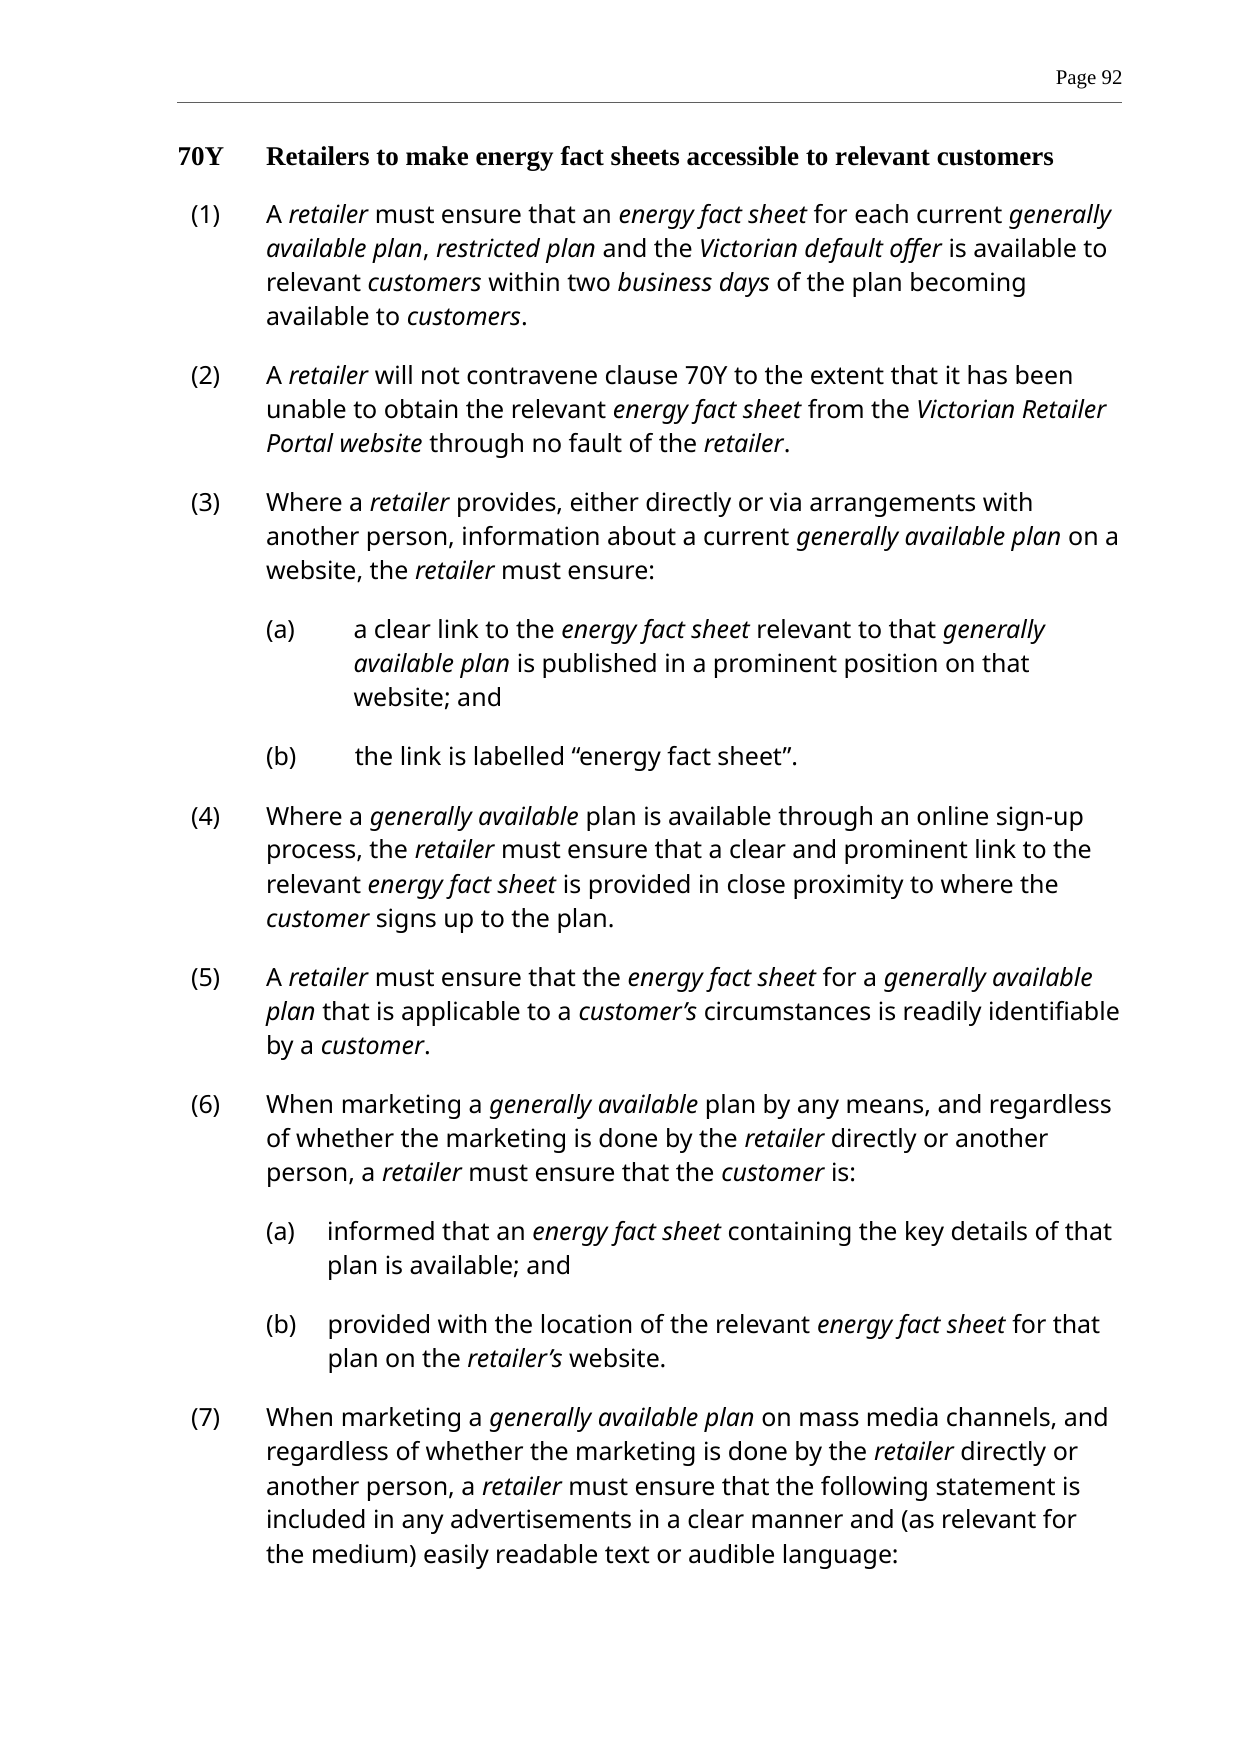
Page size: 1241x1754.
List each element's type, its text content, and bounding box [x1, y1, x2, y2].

text 70Y Retailers to make energy fact sheets accessible to relevant customers [177, 140, 1122, 171]
text (6) When marketing a generally available plan by any means, and regardless of whether the marketing is done by the retailer directly or another person, a retailer must ensure that the customer is: [191, 1087, 1122, 1189]
text (5) A retailer must ensure that the energy fact sheet for a generally available plan that is applicable to a customer’s circumstances is readily identifiable by a customer. [191, 959, 1122, 1062]
text (3) Where a retailer provides, either directly or via arrangements with another person, information about a current generally available plan on a website, the retailer must ensure: [191, 485, 1122, 587]
text (b) the link is labelled “energy fact sheet”. [177, 739, 1122, 773]
text (b) provided with the location of the relevant energy fact sheet for that plan on the retailer’s website. [266, 1307, 1122, 1375]
text (2) A retailer will not contravene clause 70Y to the extent that it has been unable to obtain the relevant energy fact sheet from the Victorian Retailer Portal website through no fault of the retailer. [191, 357, 1122, 460]
text (4) Where a generally available plan is available through an online sign-up process, the retailer must ensure that a clear and prominent link to the relevant energy fact sheet is provided in close proximity to where the customer signs up to the plan. [191, 798, 1122, 934]
list informed that an energy fact sheet containing the key details of that plan is available; and [266, 1214, 1122, 1282]
text (1) A retailer must ensure that an energy fact sheet for each current generally available plan, restricted plan and the Victorian default offer is available to relevant customers within two business days of the plan becoming available to customers. [191, 196, 1122, 332]
text (7) When marketing a generally available plan on mass media channels, and regardless of whether the marketing is done by the retailer directly or another person, a retailer must ensure that the following statement is included in any advertisements in a clear manner and (as relevant for the medium) easily readable text or audible language: [191, 1400, 1122, 1570]
text (a) a clear link to the energy fact sheet relevant to that generally available plan is published in a prominent position on that website; and [266, 612, 1122, 714]
